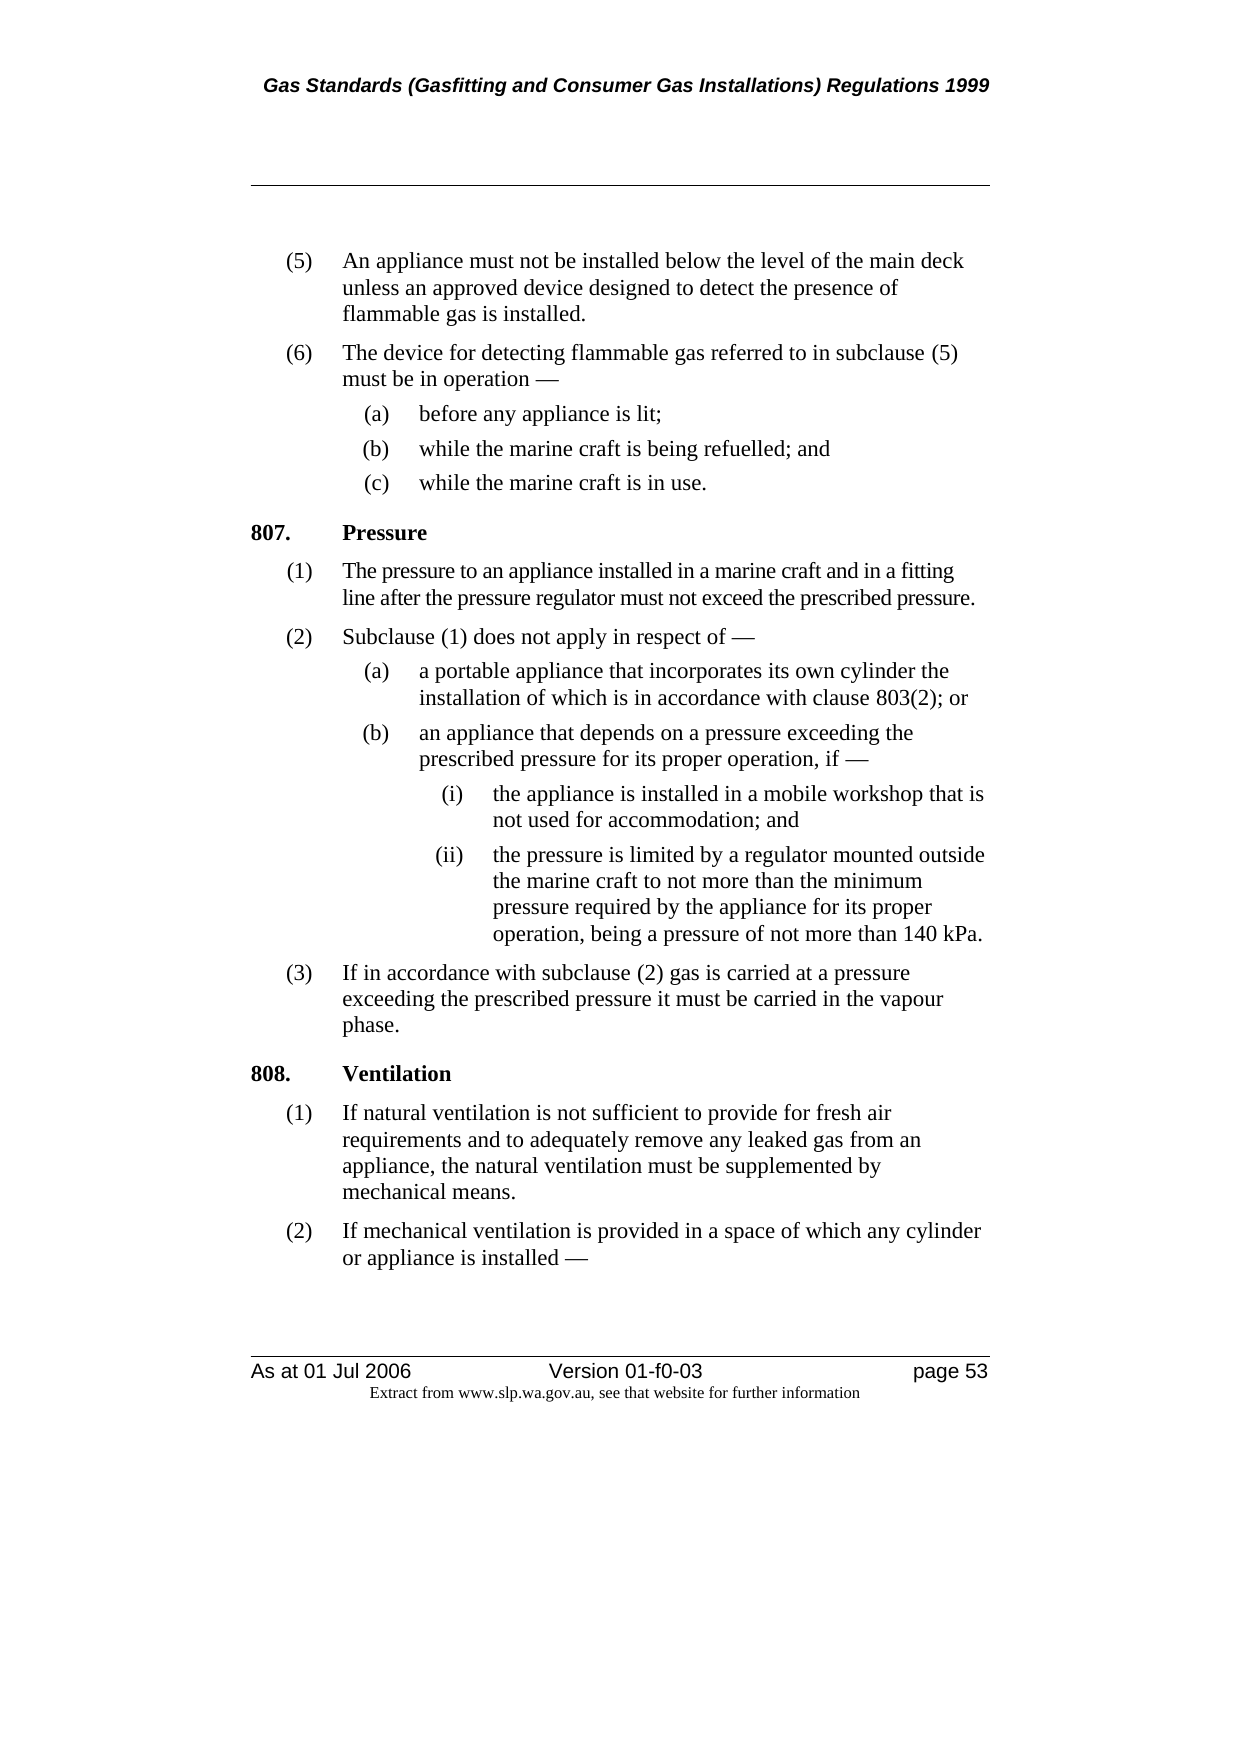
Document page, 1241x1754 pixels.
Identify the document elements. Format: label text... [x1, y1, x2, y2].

text (b) an appliance that depends on a pressure exceeding the prescribed pressure for its proper operation, if — [251, 718, 990, 771]
text (b) while the marine craft is being refuelled; and [251, 435, 990, 461]
text (3) If in accordance with subclause (2) gas is carried at a pressure exceeding the prescribed pressure it must be carried in the vapour phase. [251, 958, 990, 1038]
subtitle 807. Pressure [251, 519, 990, 545]
text (6) The device for detecting flammable gas referred to in subclause (5) must be in operation — [251, 339, 990, 392]
text (c) while the marine craft is in use. [251, 469, 990, 496]
text (a) a portable appliance that incorporates its own cylinder the installation of which is in accordance with clause 803(2); or [251, 657, 990, 710]
text (1) If natural ventilation is not sufficient to provide for fresh air requirements and to adequately remove any leaked gas from an appliance, the natural ventilation must be supplemented by mechanical means. [251, 1099, 990, 1205]
text (a) before any appliance is lit; [251, 400, 990, 426]
text (1) The pressure to an appliance installed in a marine craft and in a fitting line after the pressure regulator must not exceed the prescribed pressure. [251, 558, 990, 610]
text (2) Subclause (1) does not apply in respect of — [251, 623, 990, 649]
text (ii) the pressure is limited by a regulator mounted outside the marine craft to not more than the minimum pressure required by the appliance for its proper operation, being a pressure of not more than 140 kPa. [251, 841, 990, 946]
text (5) An appliance must not be installed below the level of the main deck unless an approved device designed to detect the presence of flammable gas is installed. [251, 247, 990, 327]
text (i) the appliance is installed in a mobile workshop that is not used for accommodation; and [251, 779, 990, 832]
subtitle 808. Ventilation [251, 1061, 990, 1087]
text (2) If mechanical ventilation is provided in a space of which any cylinder or appliance is installed — [251, 1217, 990, 1270]
